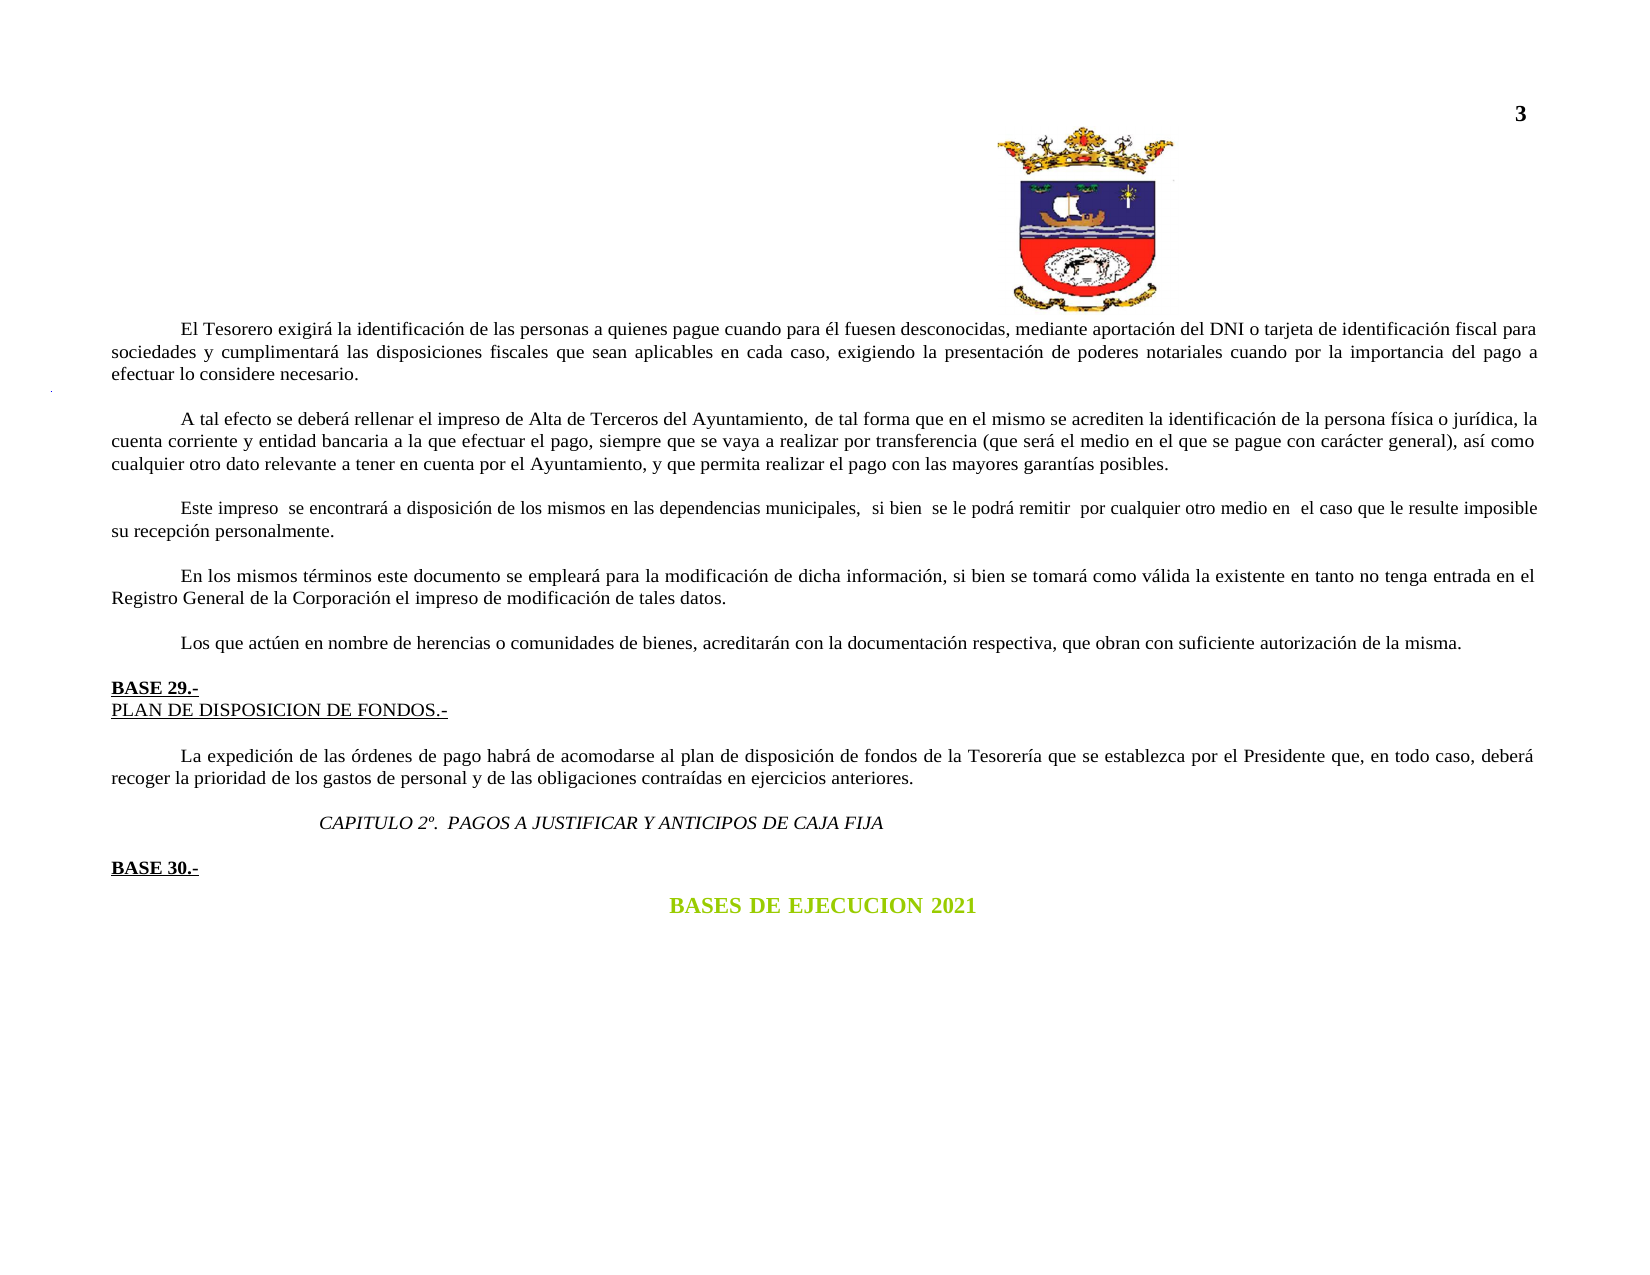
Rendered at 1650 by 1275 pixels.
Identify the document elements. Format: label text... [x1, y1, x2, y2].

text PLAN DE DISPOSICION DE FONDOS.- [111, 699, 1550, 721]
text 3 [98, 100, 1526, 127]
text El Tesorero exigirá la identificación de las personas a quienes pague cuando para él fuesen desconocidas, mediante aportación del DNI o tarjeta de identificación fiscal para sociedades y cumplimentará las disposiciones fiscales que sean aplicables en cada caso, exigiendo la presentación de poderes notariales cuando por la importancia del pago a efectuar lo considere necesario. [111, 318, 1539, 385]
text CAPITULO 2º. PAGOS A JUSTIFICAR Y ANTICIPOS DE CAJA FIJA [319, 812, 1550, 833]
text En los mismos términos este documento se empleará para la modificación de dicha información, si bien se tomará como válida la existente en tanto no tenga entrada en el Registro General de la Corporación el impreso de modificación de tales datos. [111, 564, 1539, 608]
text Los que actúen en nombre de herencias o comunidades de bienes, acreditarán con la documentación respectiva, que obran con suficiente autorización de la misma. [180, 632, 1550, 653]
text A tal efecto se deberá rellenar el impreso de Alta de Terceros del Ayuntamiento, de tal forma que en el mismo se acrediten la identificación de la persona física o jurídica, la cuenta corriente y entidad bancaria a la que efectuar el pago, siempre que se vaya a realizar por transferencia (que será el medio en el que se pague con carácter general), así como cualquier otro dato relevante a tener en cuenta por el Ayuntamiento, y que permita realizar el pago con las mayores garantías posibles. [111, 408, 1539, 474]
text BASES DE EJECUCION 2021 [669, 892, 1550, 918]
text BASE 30.- [111, 857, 202, 878]
picture [997, 126, 1179, 315]
subtitle BASE 29.- [111, 677, 1550, 698]
text La expedición de las órdenes de pago habrá de acomodarse al plan de disposición de fondos de la Tesorería que se establezca por el Presidente que, en todo caso, deberá recoger la prioridad de los gastos de personal y de las obligaciones contraídas en ejercicios anteriores. [111, 744, 1550, 788]
text Este impreso se encontrará a disposición de los mismos en las dependencias municipales, si bien se le podrá remitir por cualquier otro medio en el caso que le resulte imposible su recepción personalmente. [111, 497, 1539, 541]
